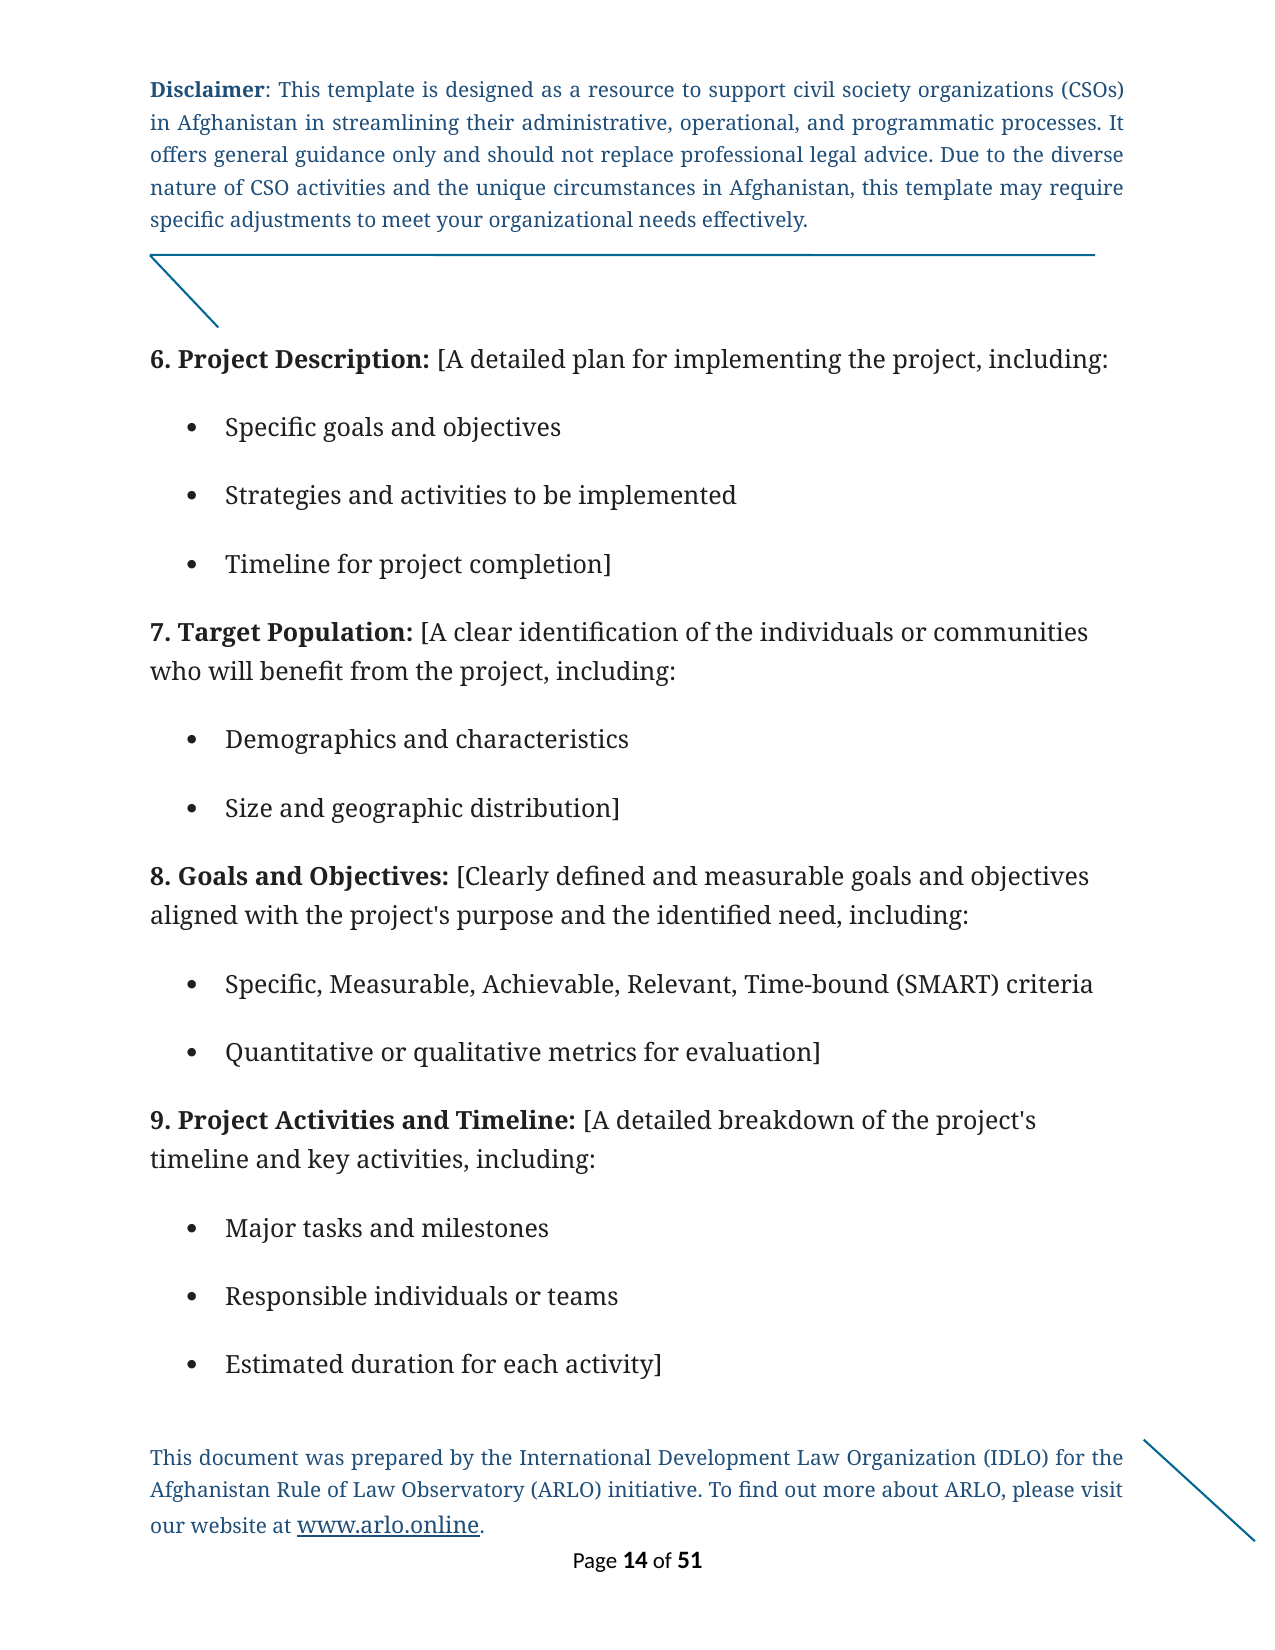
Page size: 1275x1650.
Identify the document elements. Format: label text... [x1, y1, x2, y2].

list Specific, Measurable, Achievable, Relevant, Time-bound (SMART) criteria [187, 966, 1125, 1000]
text 7. Target Population: [A clear identification of the individuals or communities who will benefit from the project, including: [150, 615, 1125, 688]
list Demographics and characteristics [187, 722, 1125, 756]
list Specific goals and objectives [187, 410, 1125, 444]
list Size and geographic distribution] [187, 791, 1125, 824]
text 9. Project Activities and Timeline: [A detailed breakdown of the project's timeline and key activities, including: [150, 1103, 1125, 1176]
list Estimated duration for each activity] [187, 1347, 1125, 1381]
list Strategies and activities to be implemented [187, 478, 1125, 512]
list Major tasks and milestones [187, 1211, 1125, 1244]
list Quantitative or qualitative metrics for evaluation] [187, 1035, 1125, 1069]
list Timeline for project completion] [187, 546, 1125, 580]
list Responsible individuals or teams [187, 1279, 1125, 1313]
text 8. Goals and Objectives: [Clearly defined and measurable goals and objectives aligned with the project's purpose and the identified need, including: [150, 859, 1125, 932]
text 6. Project Description: [A detailed plan for implementing the project, including: [150, 341, 1125, 375]
